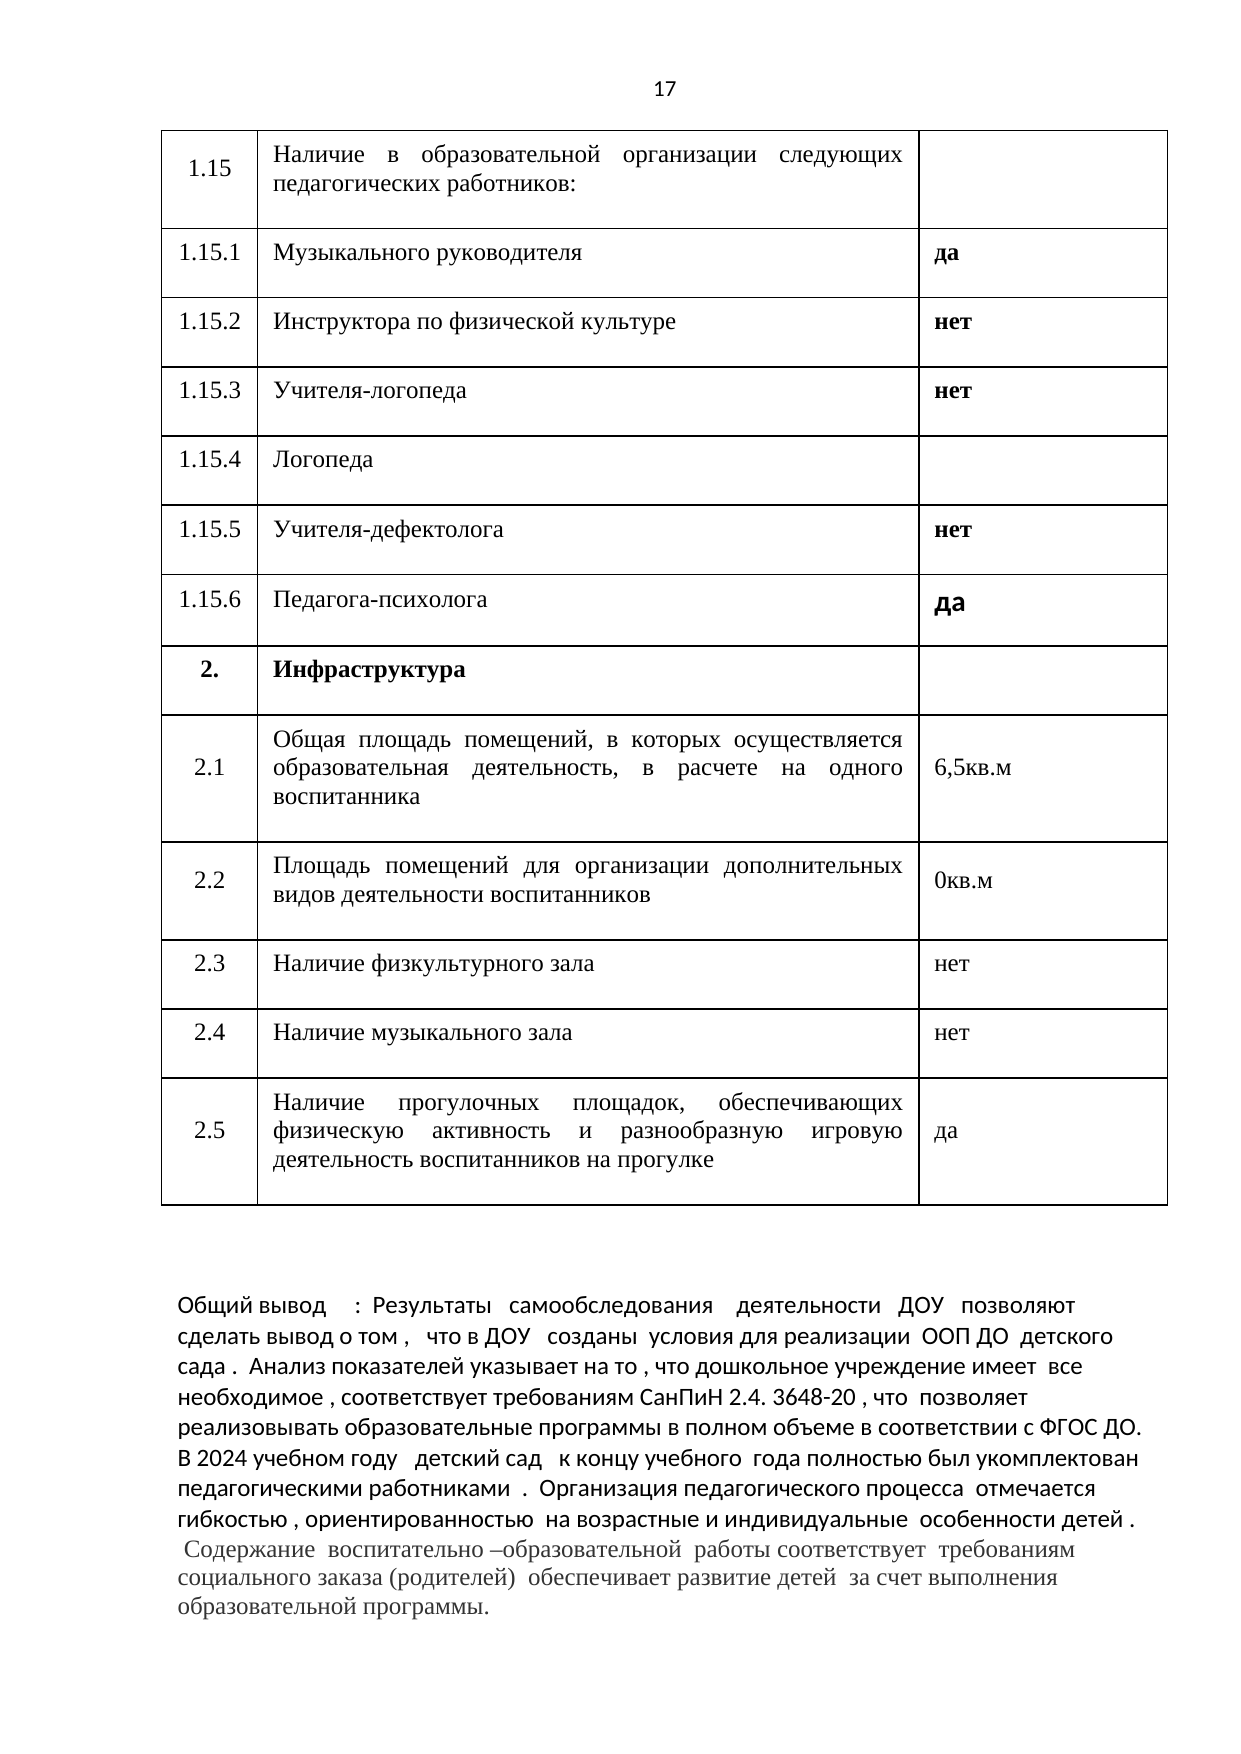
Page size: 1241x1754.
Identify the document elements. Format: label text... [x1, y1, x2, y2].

table_cell Инструктора по физической культуре [258, 298, 918, 366]
table_cell 1.15.3 [162, 368, 257, 435]
table_cell 2.5 [162, 1079, 257, 1204]
table_cell 1.15.5 [162, 506, 257, 573]
table_cell Учителя-дефектолога [258, 506, 918, 573]
table_cell нет [920, 506, 1167, 573]
text В 2024 учебном году детский сад к концу учебного года полностью был укомплектован педагогическими работниками . Организация педагогического процесса отмечается гибкостью , ориентированностью на возрастные и индивидуальные особенности детей . [177, 1442, 1152, 1534]
text Общий вывод : Результаты самообследования деятельности ДОУ позволяют сделать вывод о том , что в ДОУ созданы условия для реализации ООП ДО детского сада . Анализ показателей указывает на то , что дошкольное учреждение имеет все необходимое , соответствует требованиям СанПиН 2.4. 3648-20 , что позволяет реализовывать образовательные программы в полном объеме в соответствии с ФГОС ДО. [177, 1289, 1152, 1442]
table_cell нет [920, 298, 1167, 366]
table_cell да [920, 575, 1167, 645]
table_cell [920, 131, 1167, 228]
table_cell 1.15.6 [162, 575, 257, 645]
table_cell 1.15.4 [162, 437, 257, 504]
table_cell 1.15 [162, 131, 257, 228]
table_cell нет [920, 941, 1167, 1008]
table_cell 2.2 [162, 843, 257, 939]
table_cell Музыкального руководителя [258, 229, 918, 297]
table_cell Наличие прогулочных площадок, обеспечивающих физическую активность и разнообразную игровую деятельность воспитанников на прогулке [258, 1079, 918, 1204]
table_cell нет [920, 368, 1167, 435]
table_cell Наличие физкультурного зала [258, 941, 918, 1008]
table_cell [920, 437, 1167, 504]
table_cell Педагога-психолога [258, 575, 918, 645]
table_cell Площадь помещений для организации дополнительных видов деятельности воспитанников [258, 843, 918, 939]
table_cell 0кв.м [920, 843, 1167, 939]
table_cell Наличие музыкального зала [258, 1010, 918, 1077]
table_cell да [920, 229, 1167, 297]
table_cell [920, 647, 1167, 714]
table_cell да [920, 1079, 1167, 1204]
table_cell Инфраструктура [258, 647, 918, 714]
table_cell Учителя-логопеда [258, 368, 918, 435]
text Содержание воспитательно –образовательной работы соответствует требованиям социального заказа (родителей) обеспечивает развитие детей за счет выполнения образовательной программы. [177, 1534, 1152, 1620]
table_cell 6,5кв.м [920, 716, 1167, 841]
table_cell 2.4 [162, 1010, 257, 1077]
table_cell 2.3 [162, 941, 257, 1008]
table_cell 1.15.2 [162, 298, 257, 366]
table_cell 2.1 [162, 716, 257, 841]
table_cell Логопеда [258, 437, 918, 504]
table_cell 1.15.1 [162, 229, 257, 297]
table_cell нет [920, 1010, 1167, 1077]
table_cell 2. [162, 647, 257, 714]
table_cell Наличие в образовательной организации следующих педагогических работников: [258, 131, 918, 228]
table_cell Общая площадь помещений, в которых осуществляется образовательная деятельность, в расчете на одного воспитанника [258, 716, 918, 841]
